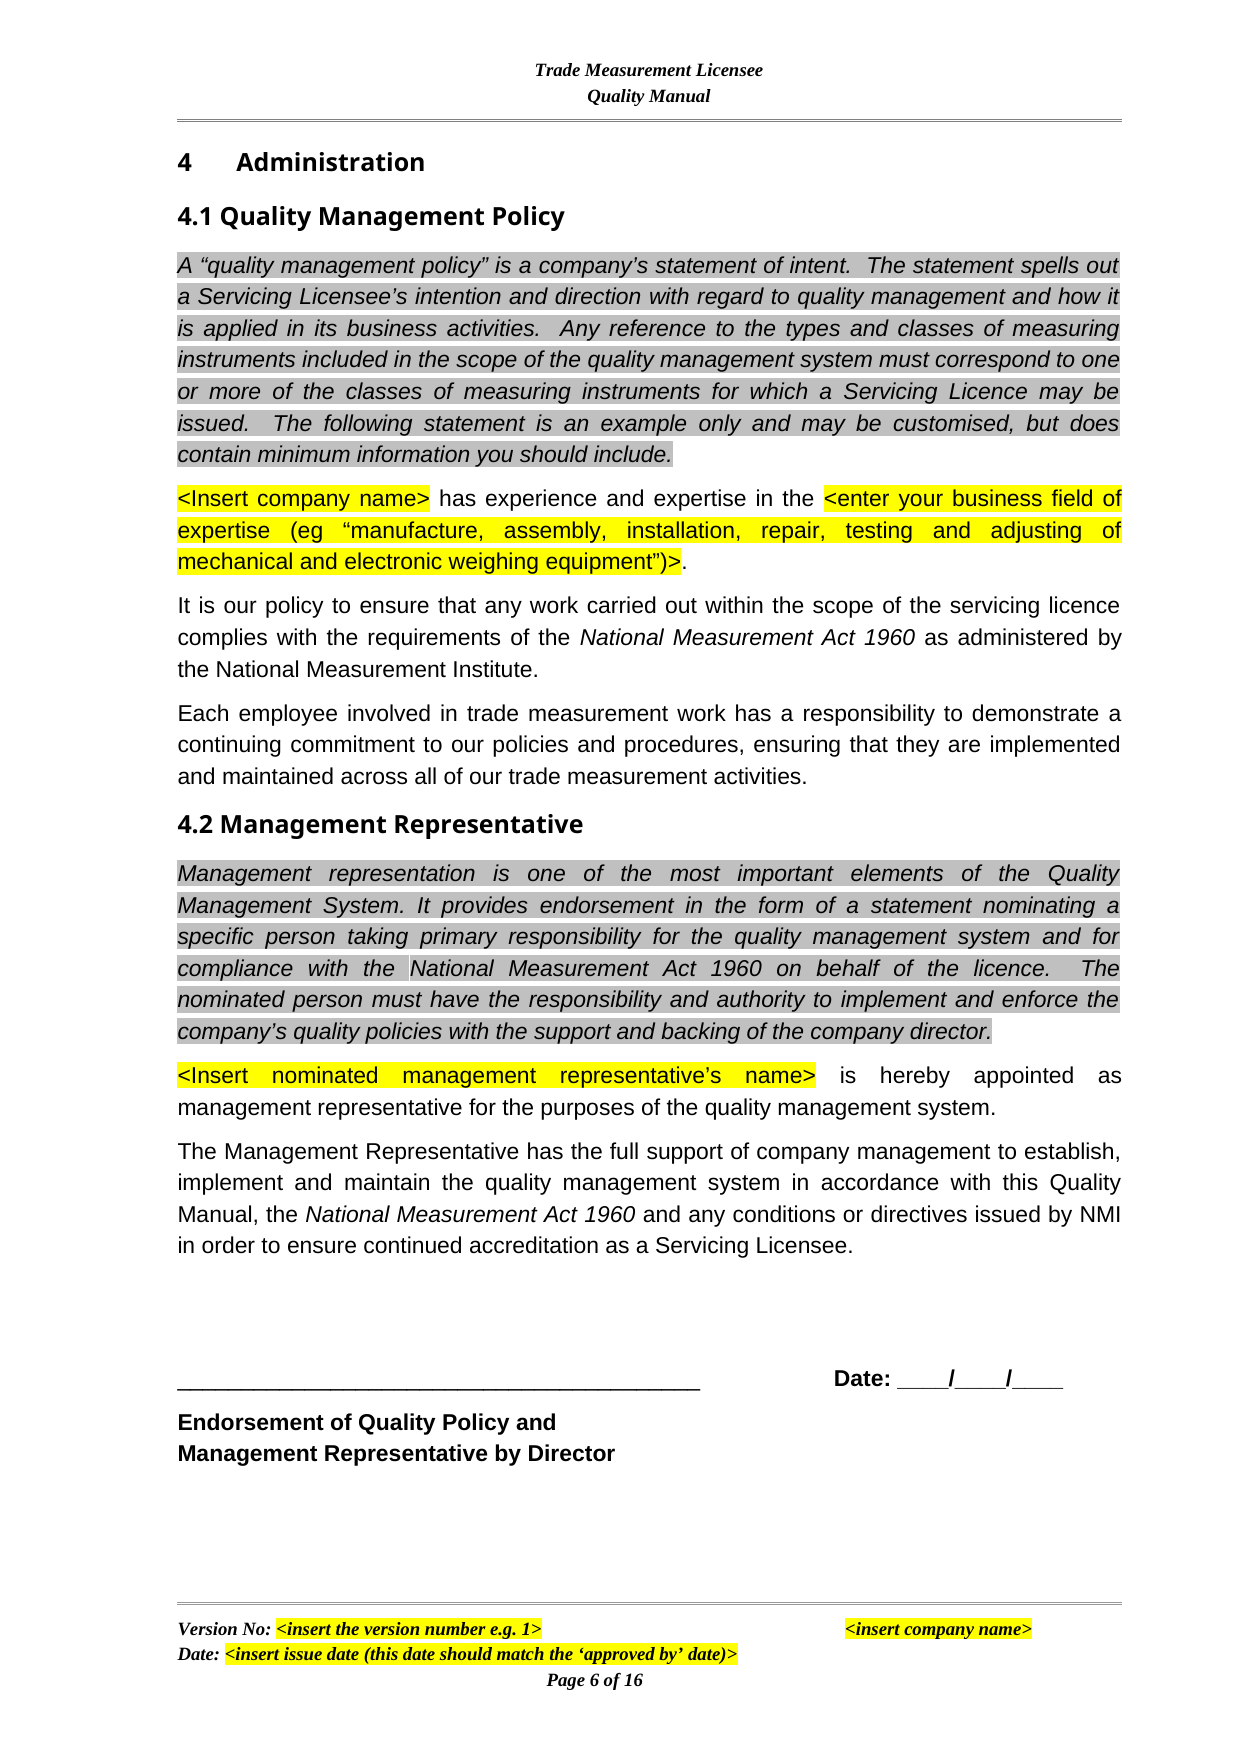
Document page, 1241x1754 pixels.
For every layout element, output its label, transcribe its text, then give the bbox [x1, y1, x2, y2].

text The Management Representative has the full support of company management to establish, implement and maintain the quality management system in accordance with this Quality Manual, the National Measurement Act 1960 and any conditions or directives issued by NMI in order to ensure continued accreditation as a Servicing Licensee. [177, 1138, 1122, 1259]
text <Insert nominated management representative’s name> is hereby appointed as management representative for the purposes of the quality management system. [177, 1062, 1122, 1120]
text Management Representative by Director [177, 1440, 1122, 1466]
text <Insert company name> has experience and expertise in the <enter your business field of expertise (eg “manufacture, assembly, installation, repair, testing and adjusting of mechanical and electronic weighing equipment”)>. [177, 543, 1122, 575]
text Each employee involved in trade measurement work has a responsibility to demonstrate a continuing commitment to our policies and procedures, ensuring that they are implemented and maintained across all of our trade measurement activities. [177, 699, 1122, 789]
text Endorsement of Quality Policy and [177, 1408, 1122, 1435]
subtitle 4.2 Management Representative [177, 807, 1122, 841]
subtitle 4.1 Quality Management Policy [177, 198, 1122, 232]
subtitle Administration [177, 145, 1122, 179]
text <Insert company name> has experience and expertise in the <enter your business field of expertise (eg “manufacture, assembly, installation, repair, testing and adjusting of mechanical and electronic weighing equipment”)>. [177, 485, 1122, 517]
text Management representation is one of the most important elements of the Quality Management System. It provides endorsement in the form of a statement nominating a specific person taking primary responsibility for the quality management system and for compliance with the National Measurement Act 1960 on behalf of the licence. The nominated person must have the responsibility and authority to implement and enforce the company’s quality policies with the support and backing of the company director. [177, 860, 1122, 1044]
text It is our policy to ensure that any work carried out within the scope of the servicing licence complies with the requirements of the National Measurement Act 1960 as administered by the National Measurement Institute. [177, 592, 1122, 682]
text _________________________________________ Date: ____/____/____ [177, 1364, 1122, 1391]
text A “quality management policy” is a company’s statement of intent. The statement spells out a Servicing Licensee’s intention and direction with regard to quality management and how it is applied in its business activities. Any reference to the types and classes of measuring instruments included in the scope of the quality management system must correspond to one or more of the classes of measuring instruments for which a Servicing Licence may be issued. The following statement is an example only and may be customised, but does contain minimum information you should include. [177, 252, 1122, 467]
